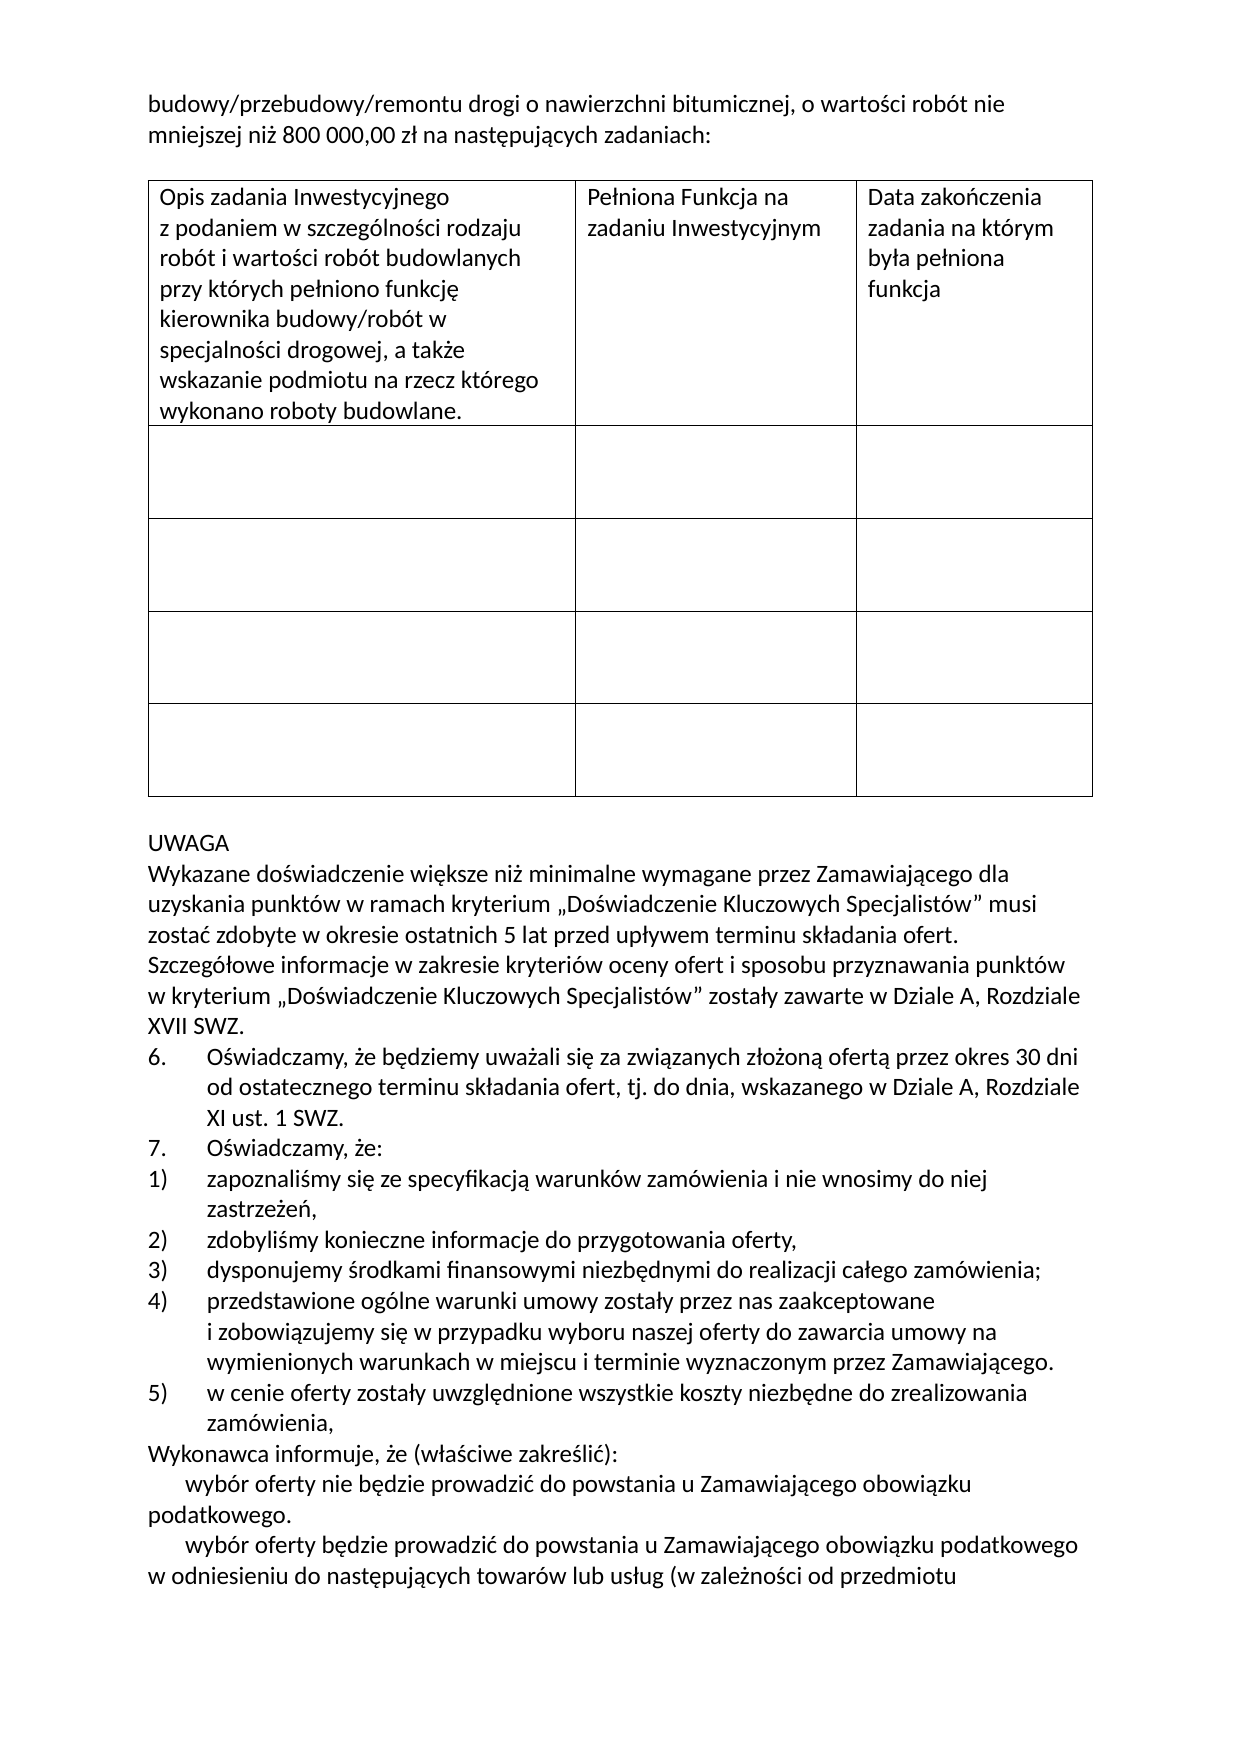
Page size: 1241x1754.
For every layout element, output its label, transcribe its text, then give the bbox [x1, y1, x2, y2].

text Wykazane doświadczenie większe niż minimalne wymagane przez Zamawiającego dla uzyskania punktów w ramach kryterium „Doświadczenie Kluczowych Specjalistów” musi zostać zdobyte w okresie ostatnich 5 lat przed upływem terminu składania ofert. [148, 858, 1093, 949]
text Wykonawca informuje, że (właściwe zakreślić): [148, 1438, 1093, 1468]
table_cell [576, 704, 856, 796]
table_cell [576, 426, 856, 518]
table_header Opis zadania Inwestycyjnego z podaniem w szczególności rodzaju robót i wartości robót budowlanych przy których pełniono funkcję kierownika budowy/robót w specjalności drogowej, a także wskazanie podmiotu na rzecz którego wykonano roboty budowlane. [149, 181, 575, 425]
table_cell [149, 612, 575, 703]
table_cell [857, 519, 1092, 611]
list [148, 89, 1093, 150]
text 2) zdobyliśmy konieczne informacje do przygotowania oferty, [148, 1224, 1093, 1255]
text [148, 1529, 1093, 1590]
text Szczegółowe informacje w zakresie kryteriów oceny ofert i sposobu przyznawania punktów w kryterium „Doświadczenie Kluczowych Specjalistów” zostały zawarte w Dziale A, Rozdziale XVII SWZ. [148, 949, 1093, 1041]
list Oświadczamy, że będziemy uważali się za związanych złożoną ofertą przez okres 30 dni od ostatecznego terminu składania ofert, tj. do dnia, wskazanego w Dziale A, Rozdziale XI ust. 1 SWZ. [148, 1041, 1093, 1133]
text wybór oferty nie będzie prowadzić do powstania u Zamawiającego obowiązku podatkowego. [148, 1468, 1093, 1529]
table_cell [576, 612, 856, 703]
table_header Data zakończenia zadania na którym była pełniona funkcja [857, 181, 1092, 425]
text 1) zapoznaliśmy się ze specyfikacją warunków zamówienia i nie wnosimy do niej zastrzeżeń, [148, 1163, 1093, 1224]
table_cell [576, 519, 856, 611]
table_cell [149, 519, 575, 611]
table_cell [857, 426, 1092, 518]
table_cell [149, 426, 575, 518]
table_cell [857, 612, 1092, 703]
text 4) przedstawione ogólne warunki umowy zostały przez nas zaakceptowane i zobowiązujemy się w przypadku wyboru naszej oferty do zawarcia umowy na wymienionych warunkach w miejscu i terminie wyznaczonym przez Zamawiającego. [148, 1285, 1093, 1377]
text 5) w cenie oferty zostały uwzględnione wszystkie koszty niezbędne do zrealizowania zamówienia, [148, 1377, 1093, 1438]
table_cell [149, 704, 575, 796]
text 7. Oświadczamy, że: [148, 1133, 1093, 1163]
table_header Pełniona Funkcja na zadaniu Inwestycyjnym [576, 181, 856, 425]
text 3) dysponujemy środkami finansowymi niezbędnymi do realizacji całego zamówienia; [148, 1255, 1093, 1285]
table_cell [857, 704, 1092, 796]
text UWAGA [148, 827, 1093, 858]
